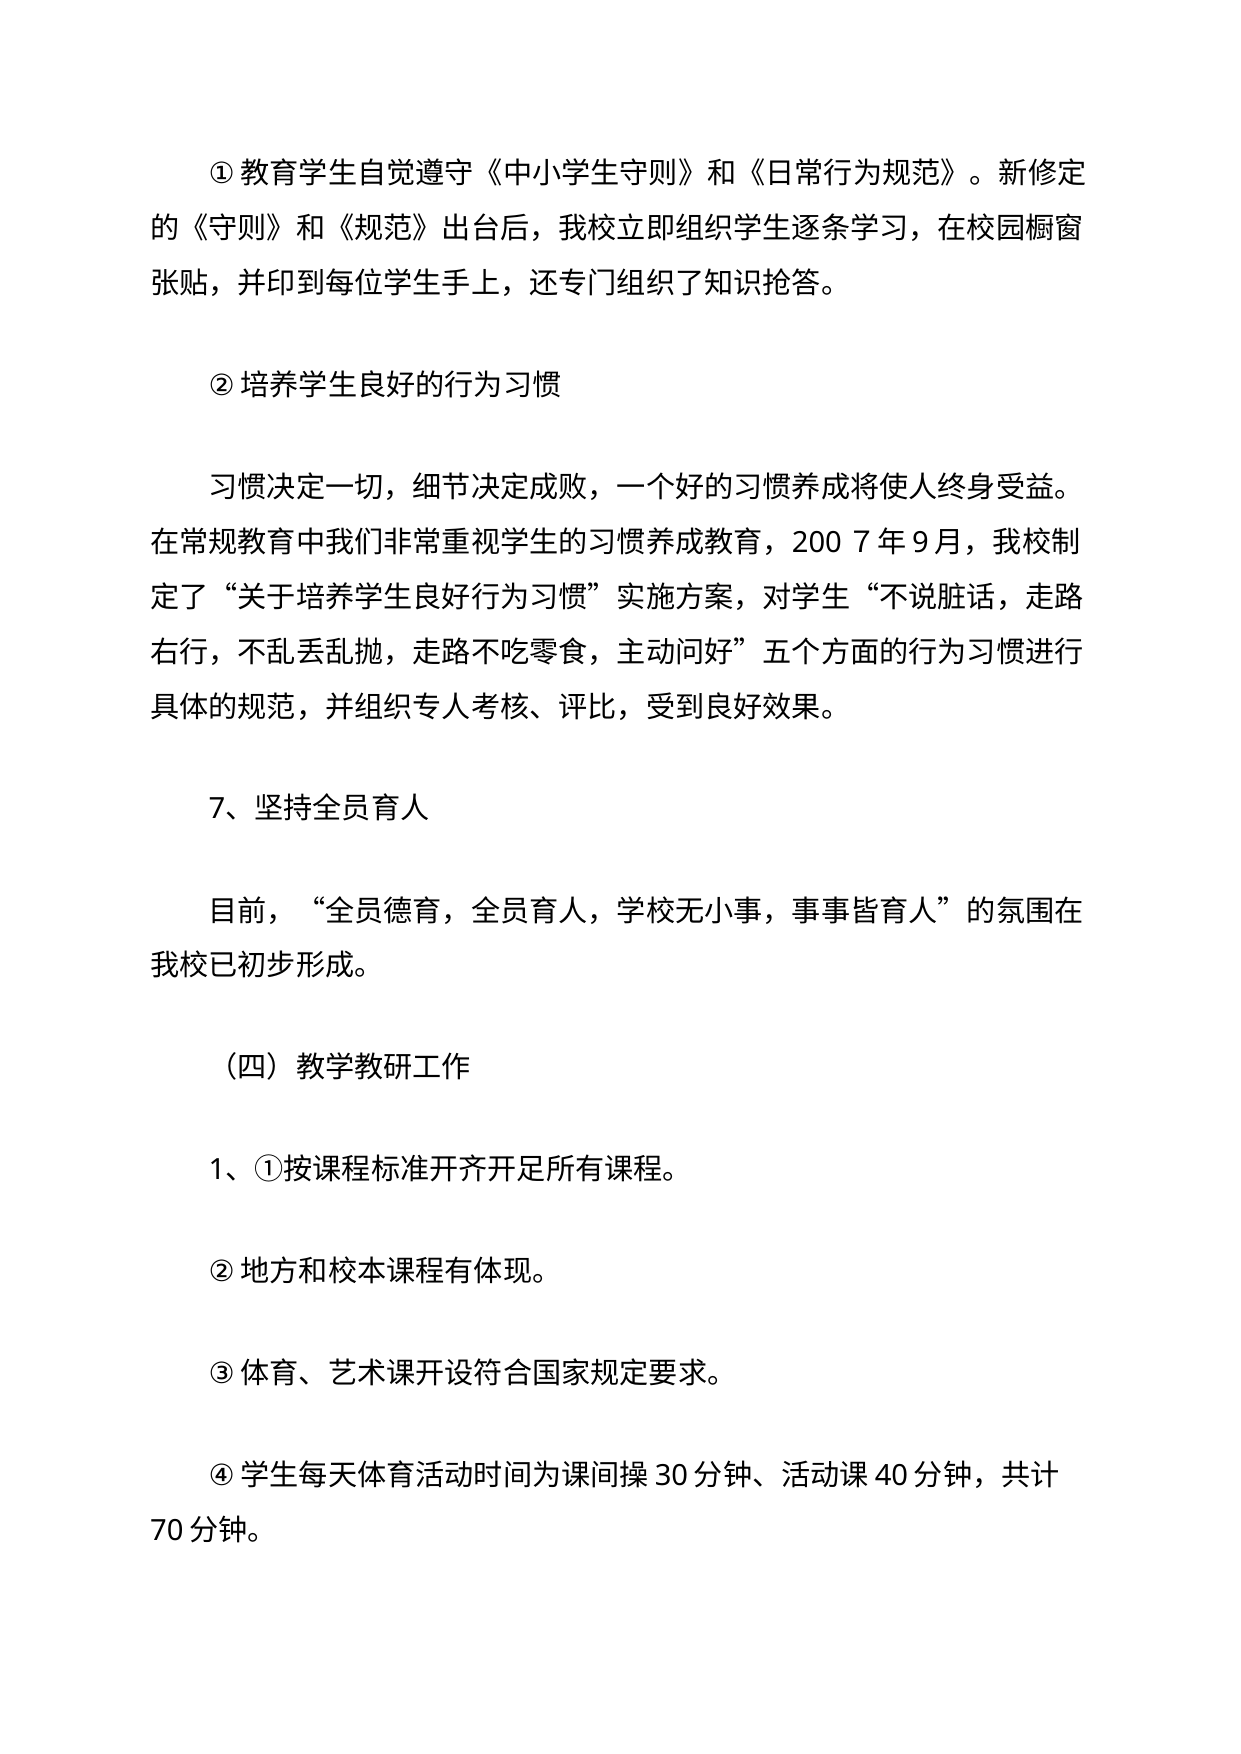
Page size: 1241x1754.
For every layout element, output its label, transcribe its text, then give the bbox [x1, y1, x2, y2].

text 7、坚持全员育人 [150, 785, 1090, 827]
text ②培养学生良好的行为习惯 [150, 362, 1090, 404]
text ④学生每天体育活动时间为课间操30分钟、活动课40分钟，共计70分钟。 [150, 1451, 1090, 1549]
text ②地方和校本课程有体现。 [150, 1247, 1090, 1290]
text 1、①按课程标准开齐开足所有课程。 [150, 1146, 1090, 1188]
text ③体育、艺术课开设符合国家规定要求。 [150, 1349, 1090, 1392]
text 习惯决定一切，细节决定成败，一个好的习惯养成将使人终身受益。在常规教育中我们非常重视学生的习惯养成教育，200７年9月，我校制定了“关于培养学生良好行为习惯”实施方案，对学生“不说脏话，走路右行，不乱丢乱抛，走路不吃零食，主动问好”五个方面的行为习惯进行具体的规范，并组织专人考核、评比，受到良好效果。 [150, 464, 1090, 726]
text （四）教学教研工作 [150, 1044, 1090, 1086]
text ①教育学生自觉遵守《中小学生守则》和《日常行为规范》。新修定的《守则》和《规范》出台后，我校立即组织学生逐条学习，在校园橱窗张贴，并印到每位学生手上，还专门组织了知识抢答。 [150, 150, 1090, 302]
text 目前，“全员德育，全员育人，学校无小事，事事皆育人”的氛围在我校已初步形成。 [150, 887, 1090, 984]
